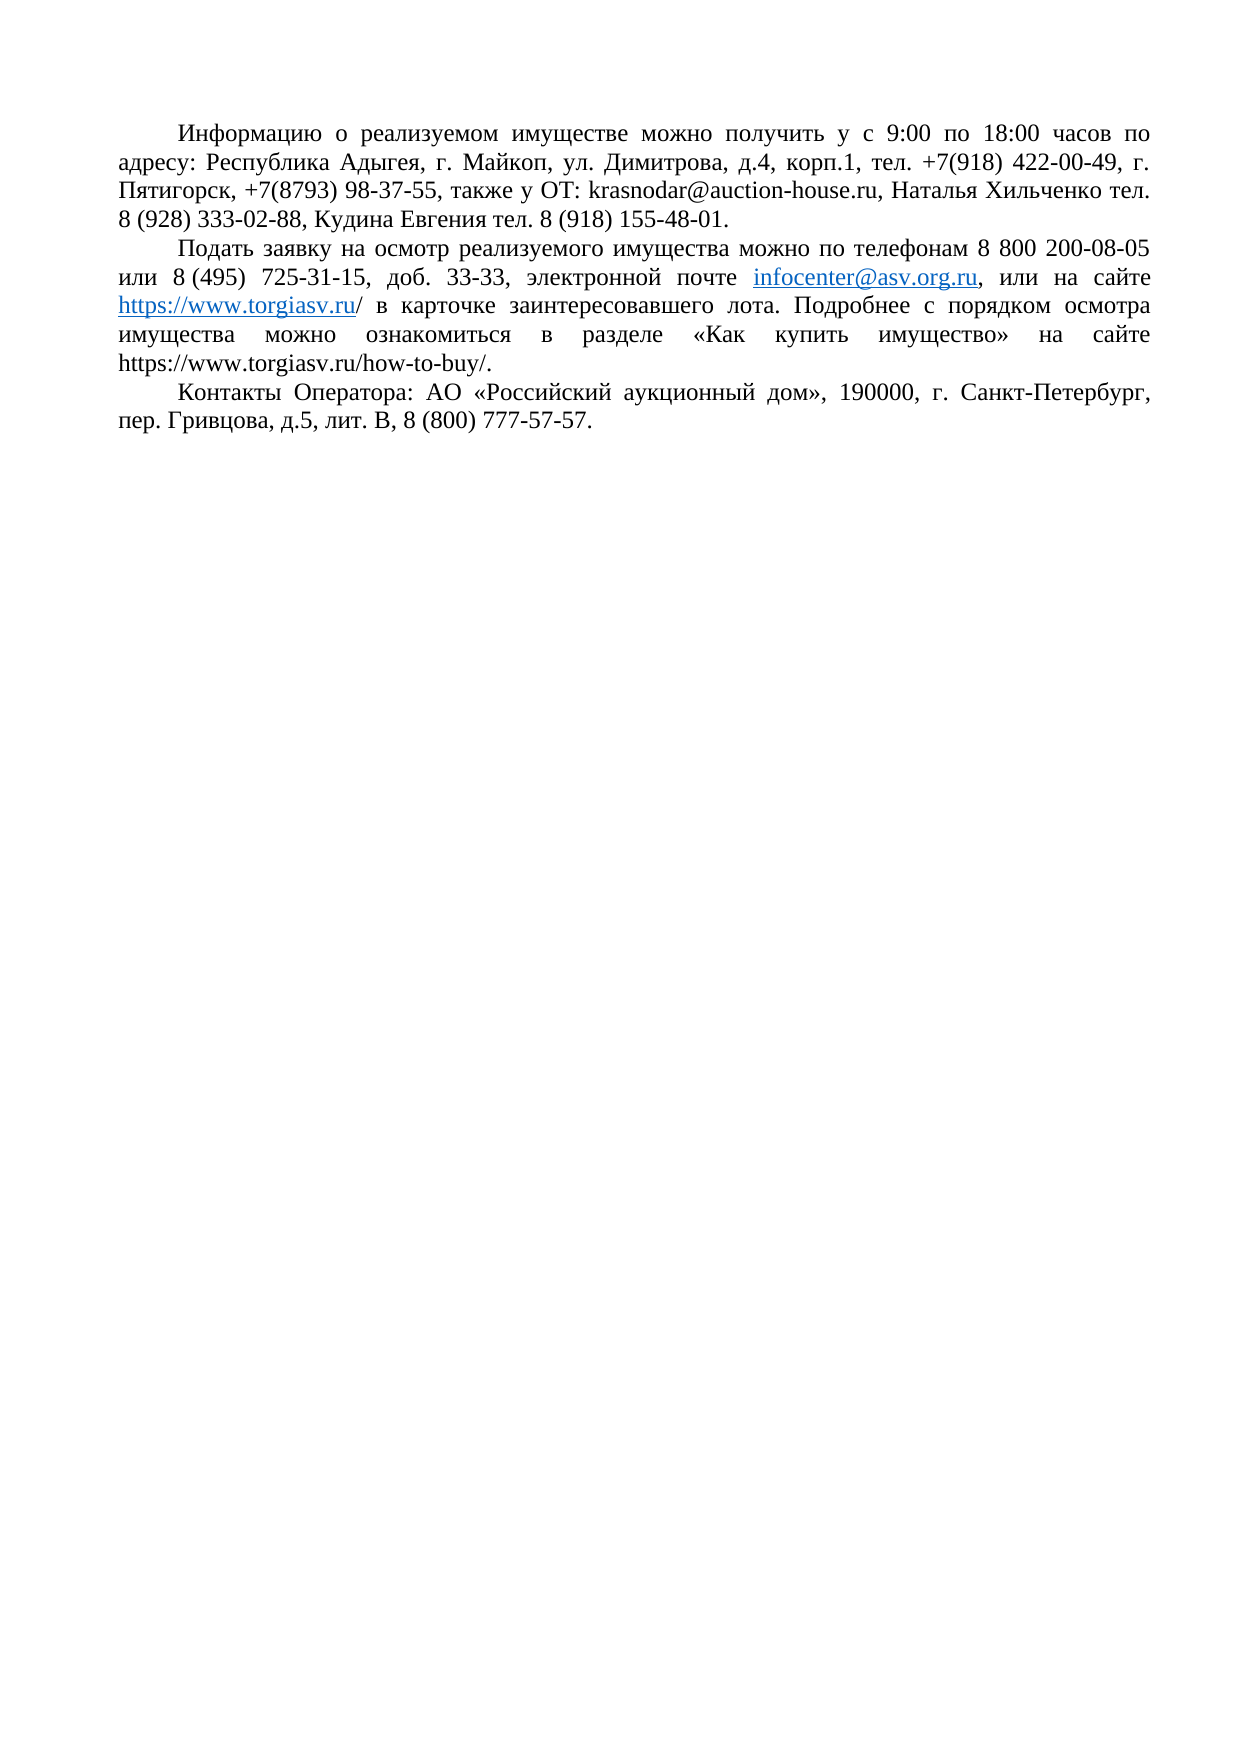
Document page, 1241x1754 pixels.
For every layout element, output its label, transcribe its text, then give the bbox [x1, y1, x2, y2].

text Информацию о реализуемом имуществе можно получить у с 9:00 по 18:00 часов по адресу: Республика Адыгея, г. Майкоп, ул. Димитрова, д.4, корп.1, тел. +7(918) 422-00-49, г. Пятигорск, +7(8793) 98-37-55, также у ОТ: krasnodar@auction-house.ru, Наталья Хильченко тел. 8 (928) 333-02-88, Кудина Евгения тел. 8 (918) 155-48-01. [118, 118, 1151, 233]
text Контакты Оператора: АО «Российский аукционный дом», 190000, г. Санкт-Петербург, пер. Гривцова, д.5, лит. В, 8 (800) 777-57-57. [118, 377, 1151, 434]
text Подать заявку на осмотр реализуемого имущества можно по телефонам 8 800 200-08-05 или 8 (495) 725-31-15, доб. 33-33, электронной почте infocenter@asv.org.ru, или на сайте https://www.torgiasv.ru/ в карточке заинтересовавшего лота. Подробнее с порядком осмотра имущества можно ознакомиться в разделе «Как купить имущество» на сайте https://www.torgiasv.ru/how-to-buy/. [118, 233, 1151, 377]
